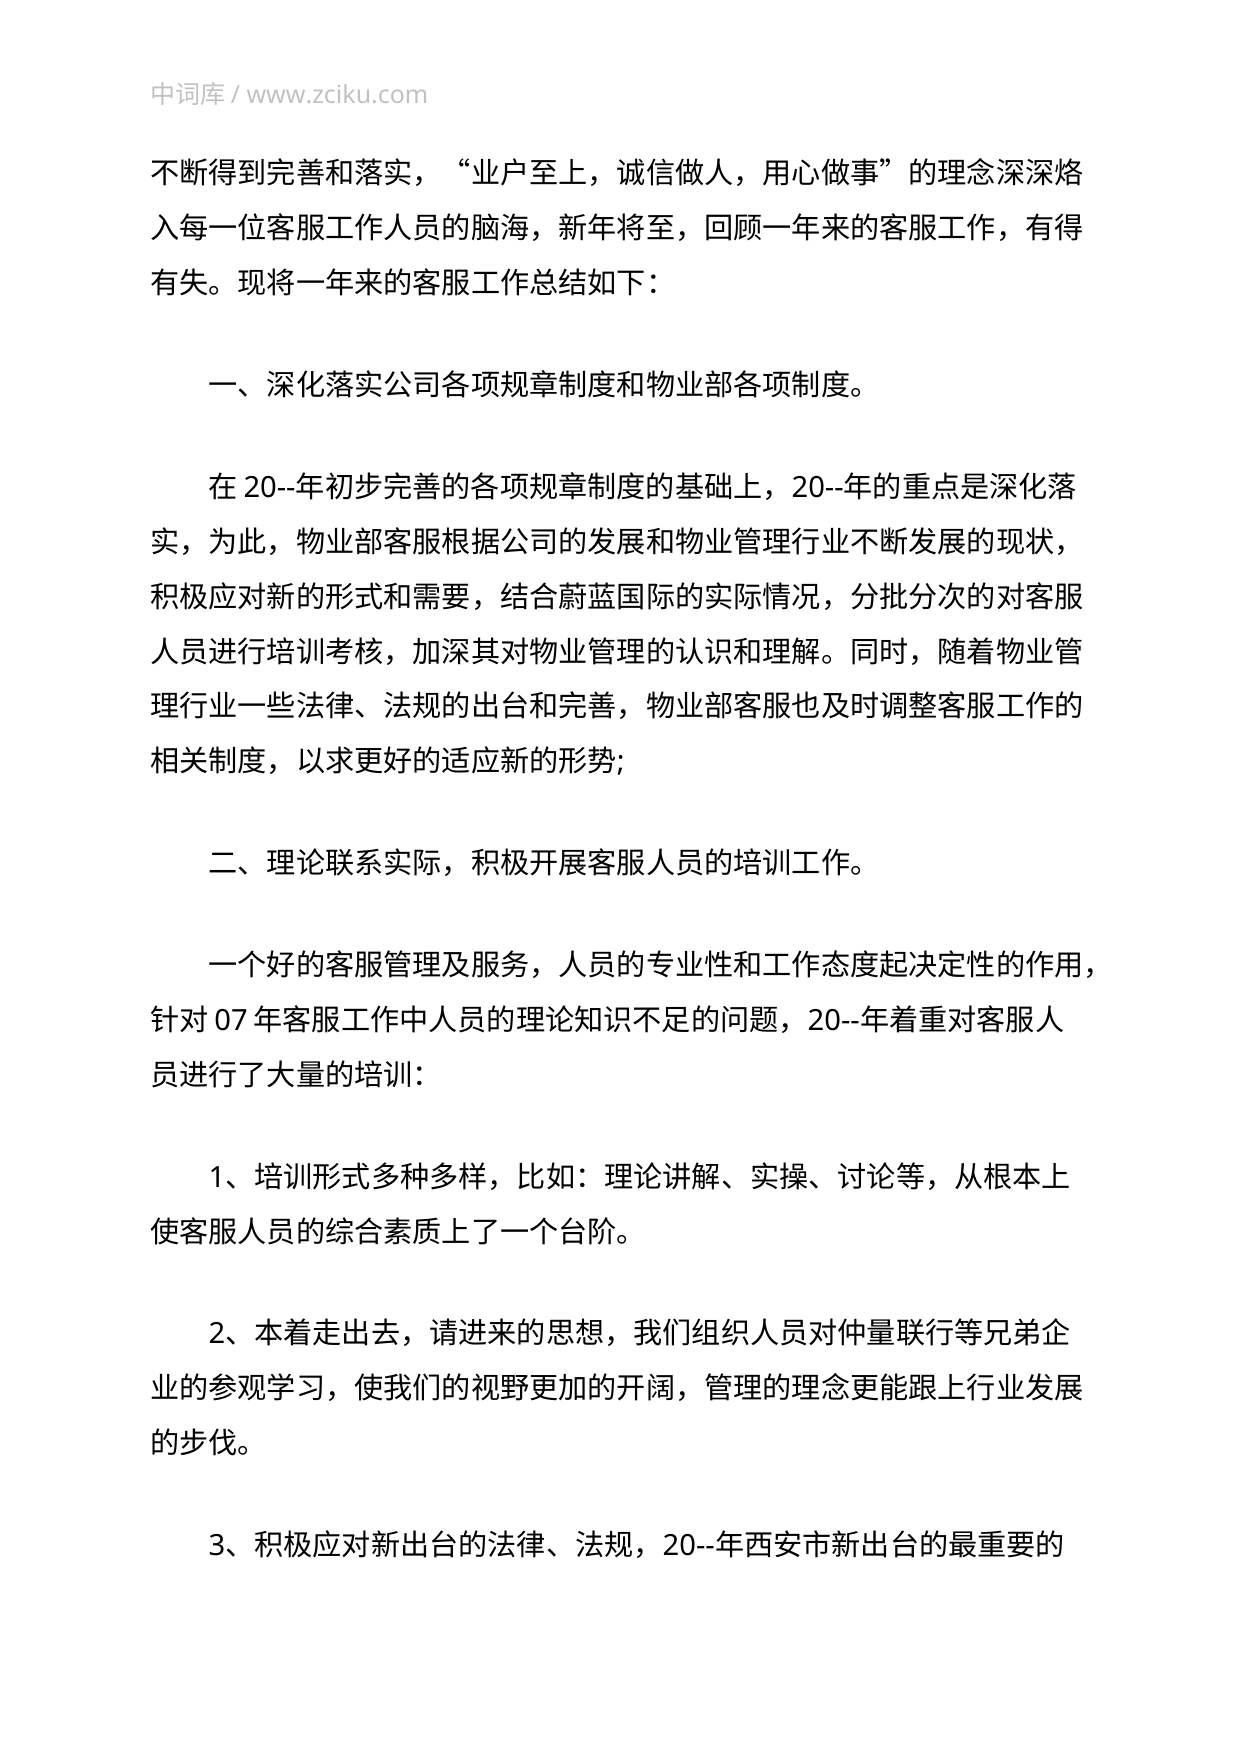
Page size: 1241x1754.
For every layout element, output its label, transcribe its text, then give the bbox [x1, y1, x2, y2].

text 1、培训形式多种多样，比如：理论讲解、实操、讨论等，从根本上使客服人员的综合素质上了一个台阶。 [150, 1153, 1090, 1251]
text 2、本着走出去，请进来的思想，我们组织人员对仲量联行等兄弟企业的参观学习，使我们的视野更加的开阔，管理的理念更能跟上行业发展的步伐。 [150, 1310, 1090, 1462]
text 一、深化落实公司各项规章制度和物业部各项制度。 [150, 362, 1090, 404]
text 二、理论联系实际，积极开展客服人员的培训工作。 [150, 840, 1090, 882]
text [150, 150, 1090, 302]
text 一个好的客服管理及服务，人员的专业性和工作态度起决定性的作用，针对07年客服工作中人员的理论知识不足的问题，20--年着重对客服人员进行了大量的培训： [150, 942, 1090, 1094]
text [150, 1522, 1090, 1564]
text 在20--年初步完善的各项规章制度的基础上，20--年的重点是深化落实，为此，物业部客服根据公司的发展和物业管理行业不断发展的现状，积极应对新的形式和需要，结合蔚蓝国际的实际情况，分批分次的对客服人员进行培训考核，加深其对物业管理的认识和理解。同时，随着物业管理行业一些法律、法规的出台和完善，物业部客服也及时调整客服工作的相关制度，以求更好的适应新的形势; [150, 463, 1090, 780]
